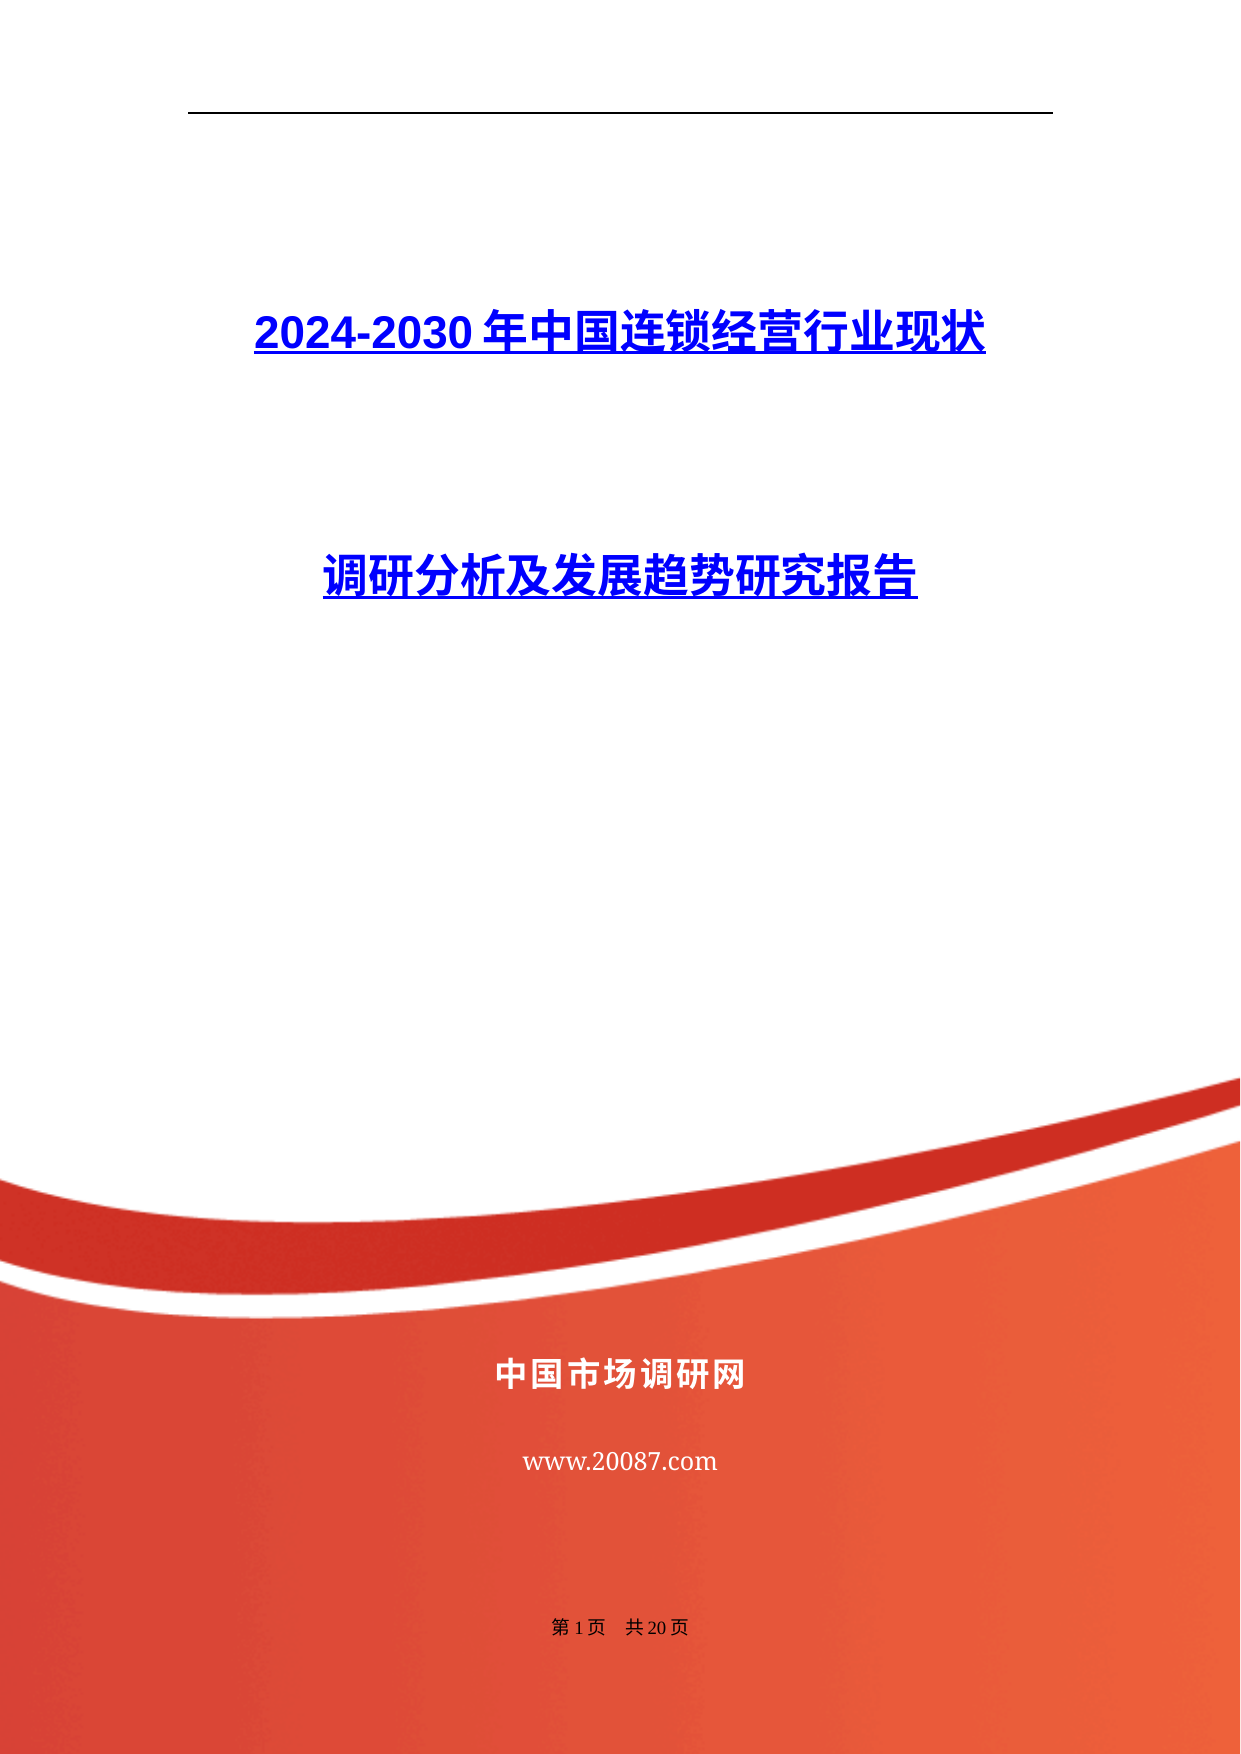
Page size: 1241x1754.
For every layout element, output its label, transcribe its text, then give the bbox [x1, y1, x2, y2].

subtitle 中国市场调研网 [187, 1339, 1053, 1404]
picture [0, 1006, 1241, 1754]
text www.20087.com [187, 1428, 1053, 1493]
table_header 2024-2030年中国连锁经营行业现状调研分析及发展趋势研究报告 [188, 207, 1053, 773]
